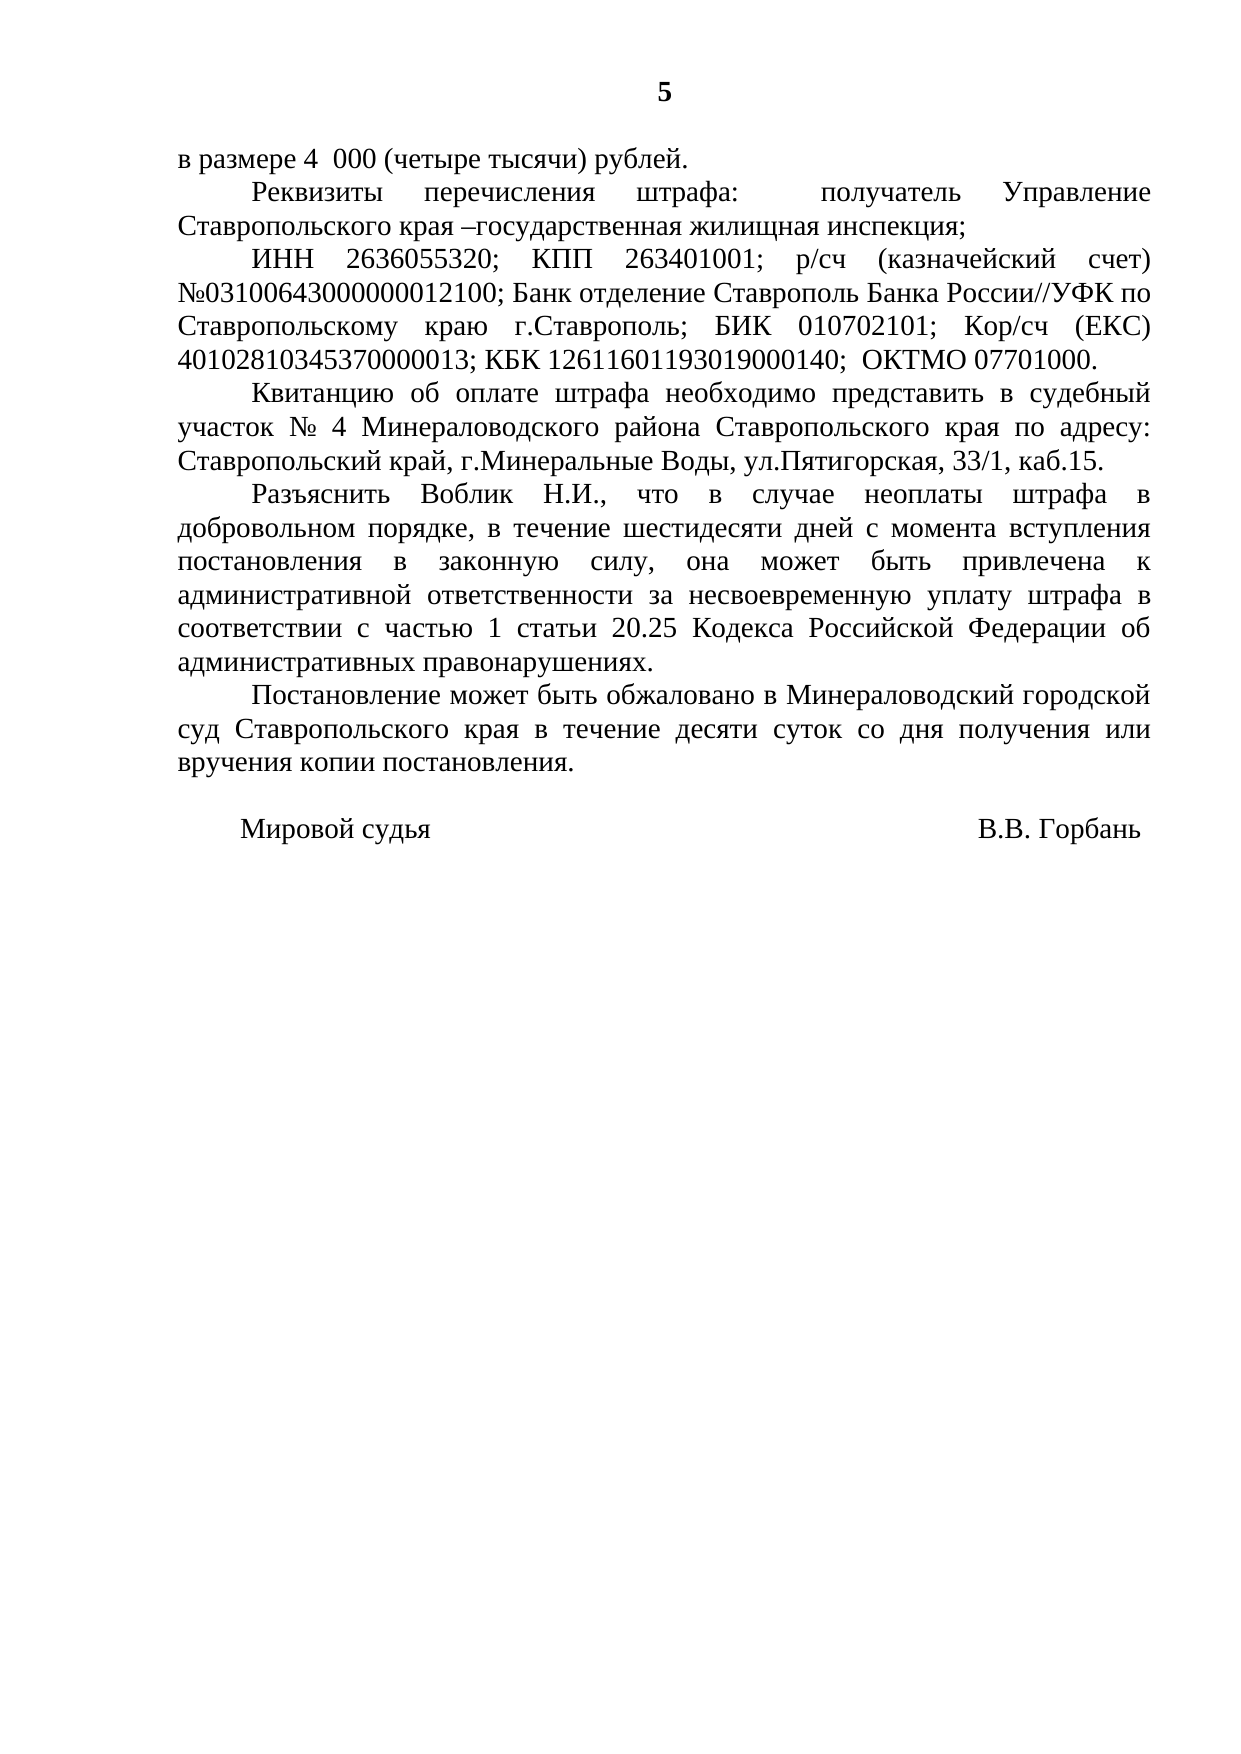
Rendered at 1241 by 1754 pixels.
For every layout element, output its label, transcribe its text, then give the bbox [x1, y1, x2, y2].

text Разъяснить Воблик Н.И., что в случае неоплаты штрафа в добровольном порядке, в течение шестидесяти дней с момента вступления постановления в законную силу, она может быть привлечена к административной ответственности за несвоевременную уплату штрафа в соответствии с частью 1 статьи 20.25 Кодекса Российской Федерации об административных правонарушениях. [177, 476, 1152, 677]
text Мировой судья В.В. Горбань [177, 812, 1152, 845]
text ИНН 2636055320; КПП 263401001; р/сч (казначейский счет) №03100643000000012100; Банк отделение Ставрополь Банка России//УФК по Ставропольскому краю г.Ставрополь; БИК 010702101; Кор/сч (ЕКС) 40102810345370000013; КБК 12611601193019000140; ОКТМО 07701000. [177, 241, 1152, 376]
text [177, 141, 1152, 174]
text Постановление может быть обжаловано в Минераловодский городской суд Ставропольского края в течение десяти суток со дня получения или вручения копии постановления. [177, 677, 1152, 778]
text Квитанцию об оплате штрафа необходимо представить в судебный участок № 4 Минераловодского района Ставропольского края по адресу: Ставропольский край, г.Минеральные Воды, ул.Пятигорская, 33/1, каб.15. [177, 376, 1152, 476]
text Реквизиты перечисления штрафа: получатель Управление Ставропольского края –государственная жилищная инспекция; [177, 174, 1152, 241]
